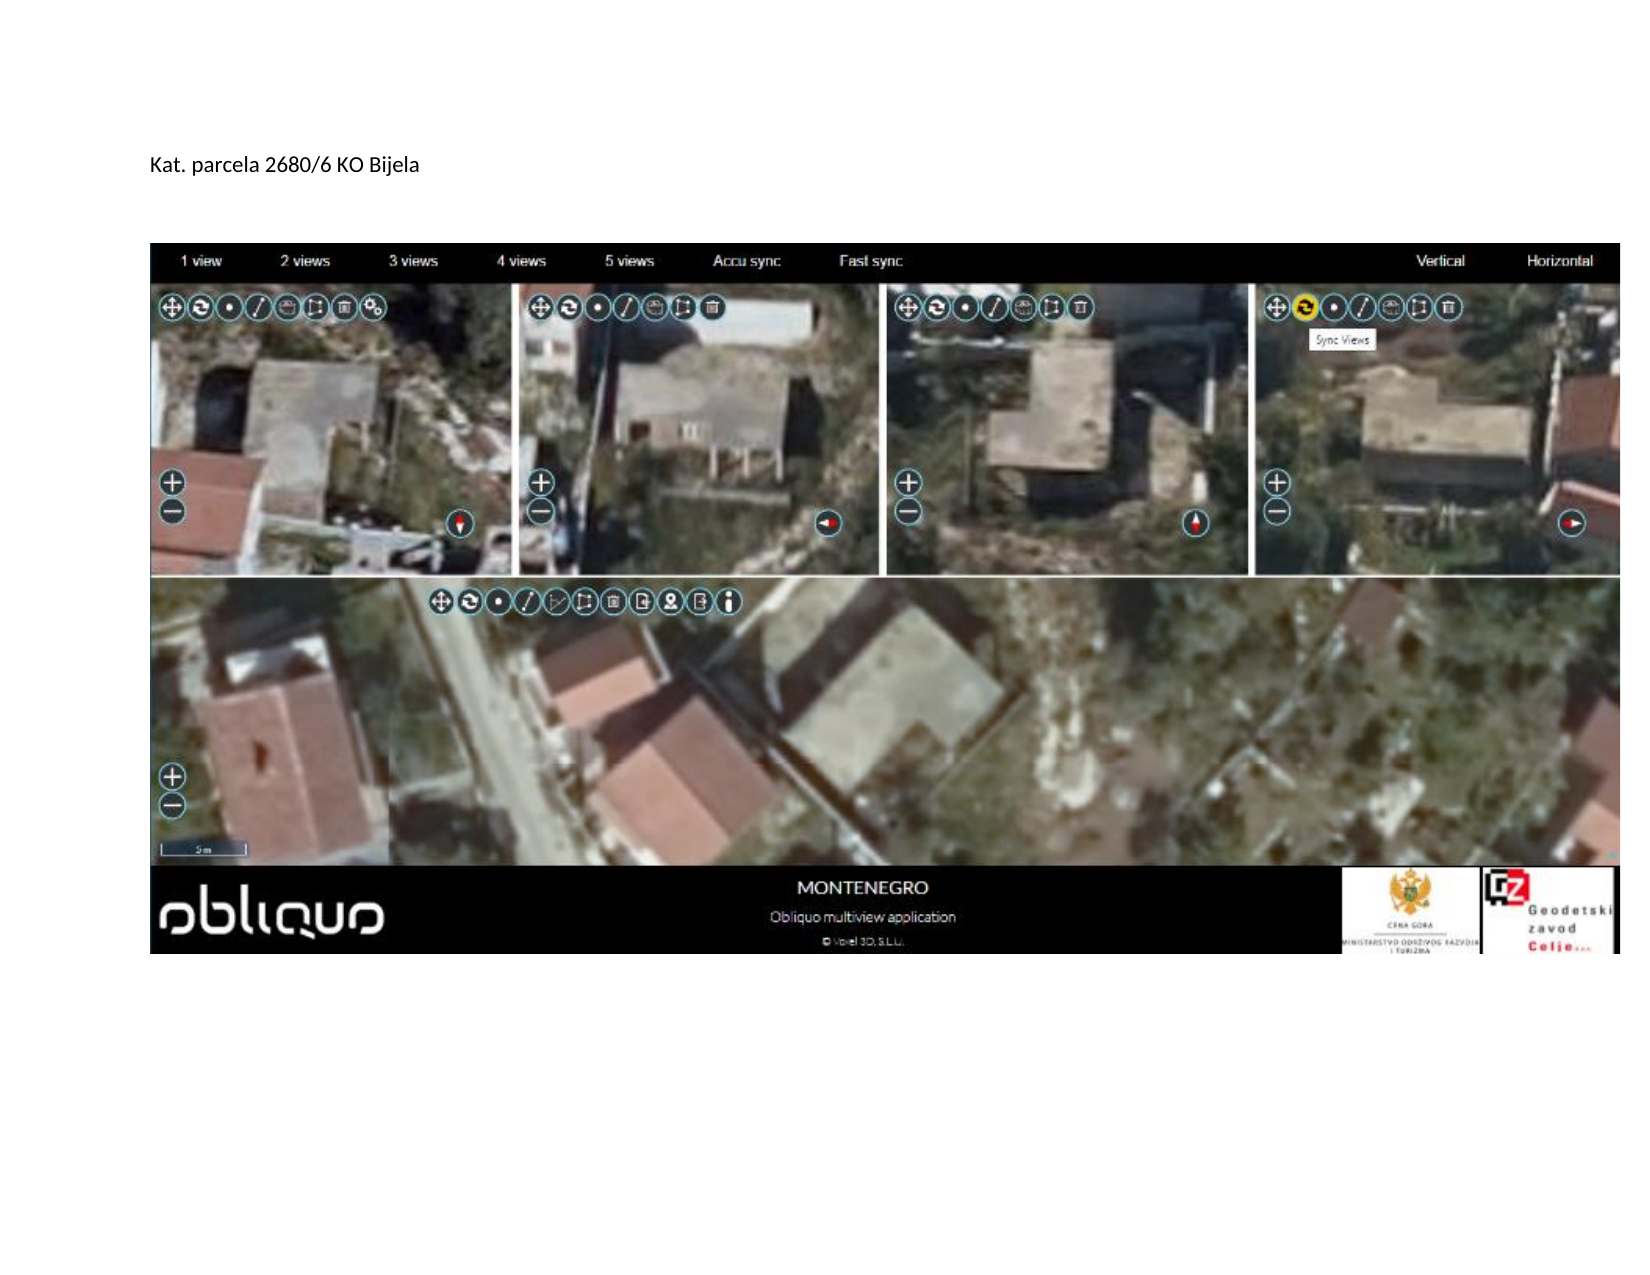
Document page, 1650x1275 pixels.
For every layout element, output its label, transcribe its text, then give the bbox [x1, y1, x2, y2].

picture [150, 243, 1621, 954]
text Kat. parcela 2680/6 KO Bijela [150, 150, 1500, 178]
